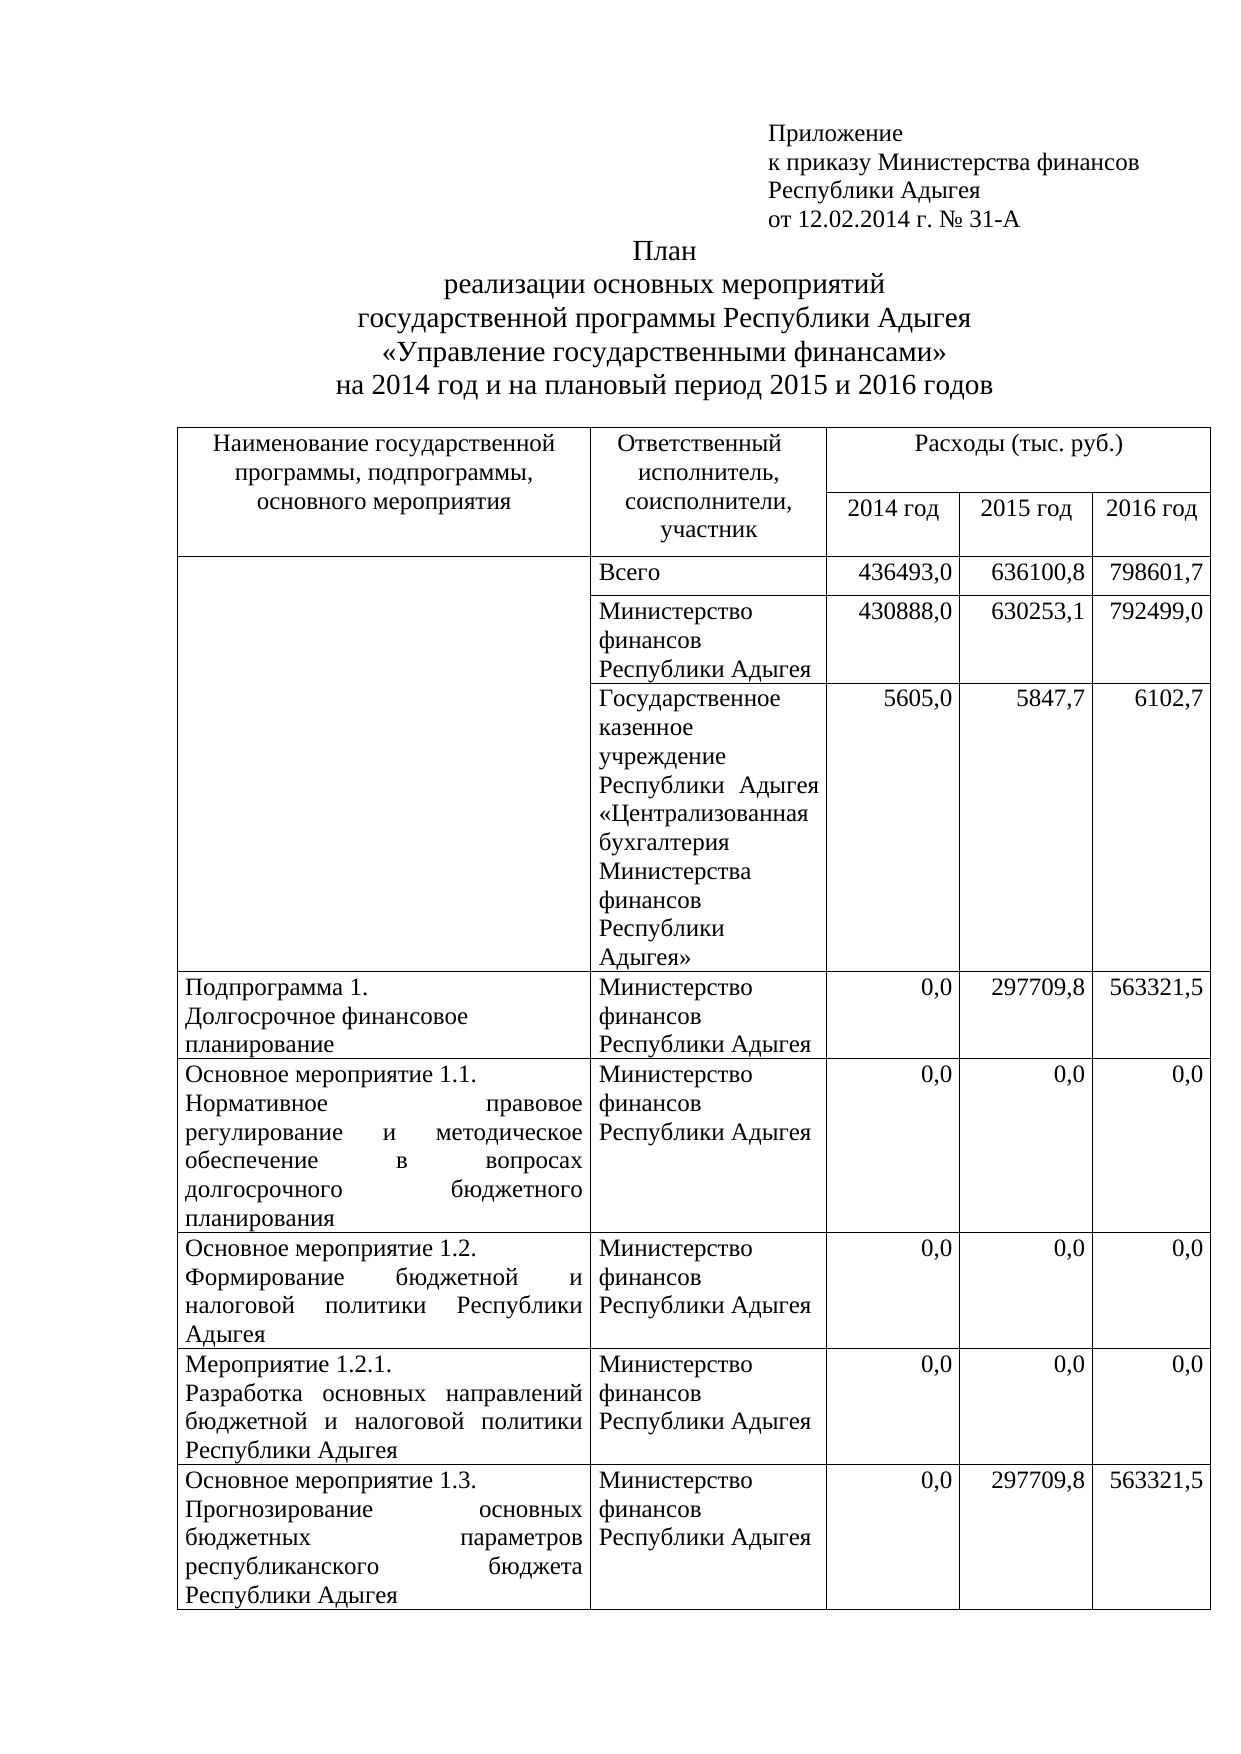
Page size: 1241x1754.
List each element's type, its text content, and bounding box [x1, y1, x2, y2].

table_header Наименование государственной программы, подпрограммы, основного мероприятия [178, 428, 590, 556]
table_cell Министерство финансов Республики Адыгея [591, 1465, 826, 1609]
table_cell 2015 год [960, 493, 1092, 556]
table_cell Мероприятие 1.2.1. Разработка основных направлений бюджетной и налоговой политики Республики Адыгея [178, 1349, 590, 1464]
table_cell 0,0 [827, 1349, 959, 1464]
table_cell Министерство финансов Республики Адыгея [591, 1349, 826, 1464]
table_cell 0,0 [960, 1349, 1092, 1464]
table_cell Министерство финансов Республики Адыгея [591, 972, 826, 1058]
table_cell 297709,8 [960, 972, 1092, 1058]
text от 12.02.2014 г. № 31-А [177, 204, 1152, 233]
table_cell Всего [591, 557, 826, 595]
table_cell 5847,7 [960, 684, 1092, 971]
text на 2014 год и на плановый период 2015 и 2016 годов [177, 367, 1152, 401]
table_cell 5605,0 [827, 684, 959, 971]
table_cell 798601,7 [1093, 557, 1210, 595]
table_cell Основное мероприятие 1.1. Нормативное правовое регулирование и методическое обеспечение в вопросах долгосрочного бюджетного планирования [178, 1059, 590, 1232]
table_cell 0,0 [827, 1059, 959, 1232]
table_cell 0,0 [827, 1465, 959, 1609]
text Приложение [177, 118, 1152, 147]
table_cell 0,0 [1093, 1349, 1210, 1464]
table_cell 0,0 [827, 972, 959, 1058]
table_cell 0,0 [1093, 1059, 1210, 1232]
table_cell Министерство финансов Республики Адыгея [591, 1059, 826, 1232]
table_cell Подпрограмма 1. Долгосрочное финансовое планирование [178, 972, 590, 1058]
text реализации основных мероприятий [177, 267, 1152, 300]
table_cell 297709,8 [960, 1465, 1092, 1609]
table_header Расходы (тыс. руб.) [827, 428, 1210, 492]
table_cell 2014 год [827, 493, 959, 556]
table_cell 430888,0 [827, 596, 959, 682]
table_cell Основное мероприятие 1.3. Прогнозирование основных бюджетных параметров республиканского бюджета Республики Адыгея [178, 1465, 590, 1609]
table_cell Министерство финансов Республики Адыгея [591, 596, 826, 682]
text Республики Адыгея [177, 176, 1152, 204]
table_cell Основное мероприятие 1.2. Формирование бюджетной и налоговой политики Республики Адыгея [178, 1233, 590, 1348]
table_cell Министерство финансов Республики Адыгея [591, 1233, 826, 1348]
text План [177, 233, 1152, 267]
table_cell 563321,5 [1093, 972, 1210, 1058]
table_cell 0,0 [1093, 1233, 1210, 1348]
table_header Ответственный исполнитель, соисполнители, участник [591, 428, 826, 556]
table_cell 2016 год [1093, 493, 1210, 556]
table_cell 0,0 [827, 1233, 959, 1348]
text к приказу Министерства финансов [177, 147, 1152, 176]
table_cell 0,0 [960, 1059, 1092, 1232]
text государственной программы Республики Адыгея [177, 300, 1152, 334]
text «Управление государственными финансами» [177, 334, 1152, 367]
table_cell Государственное казенное учреждение Республики Адыгея «Централизованная бухгалтерия Министерства финансов Республики Адыгея» [591, 684, 826, 971]
table_cell [178, 557, 590, 971]
table_cell 6102,7 [1093, 684, 1210, 971]
table_cell 636100,8 [960, 557, 1092, 595]
table_cell 630253,1 [960, 596, 1092, 682]
table_cell 0,0 [960, 1233, 1092, 1348]
table_cell 563321,5 [1093, 1465, 1210, 1609]
table_cell 436493,0 [827, 557, 959, 595]
table_cell 792499,0 [1093, 596, 1210, 682]
